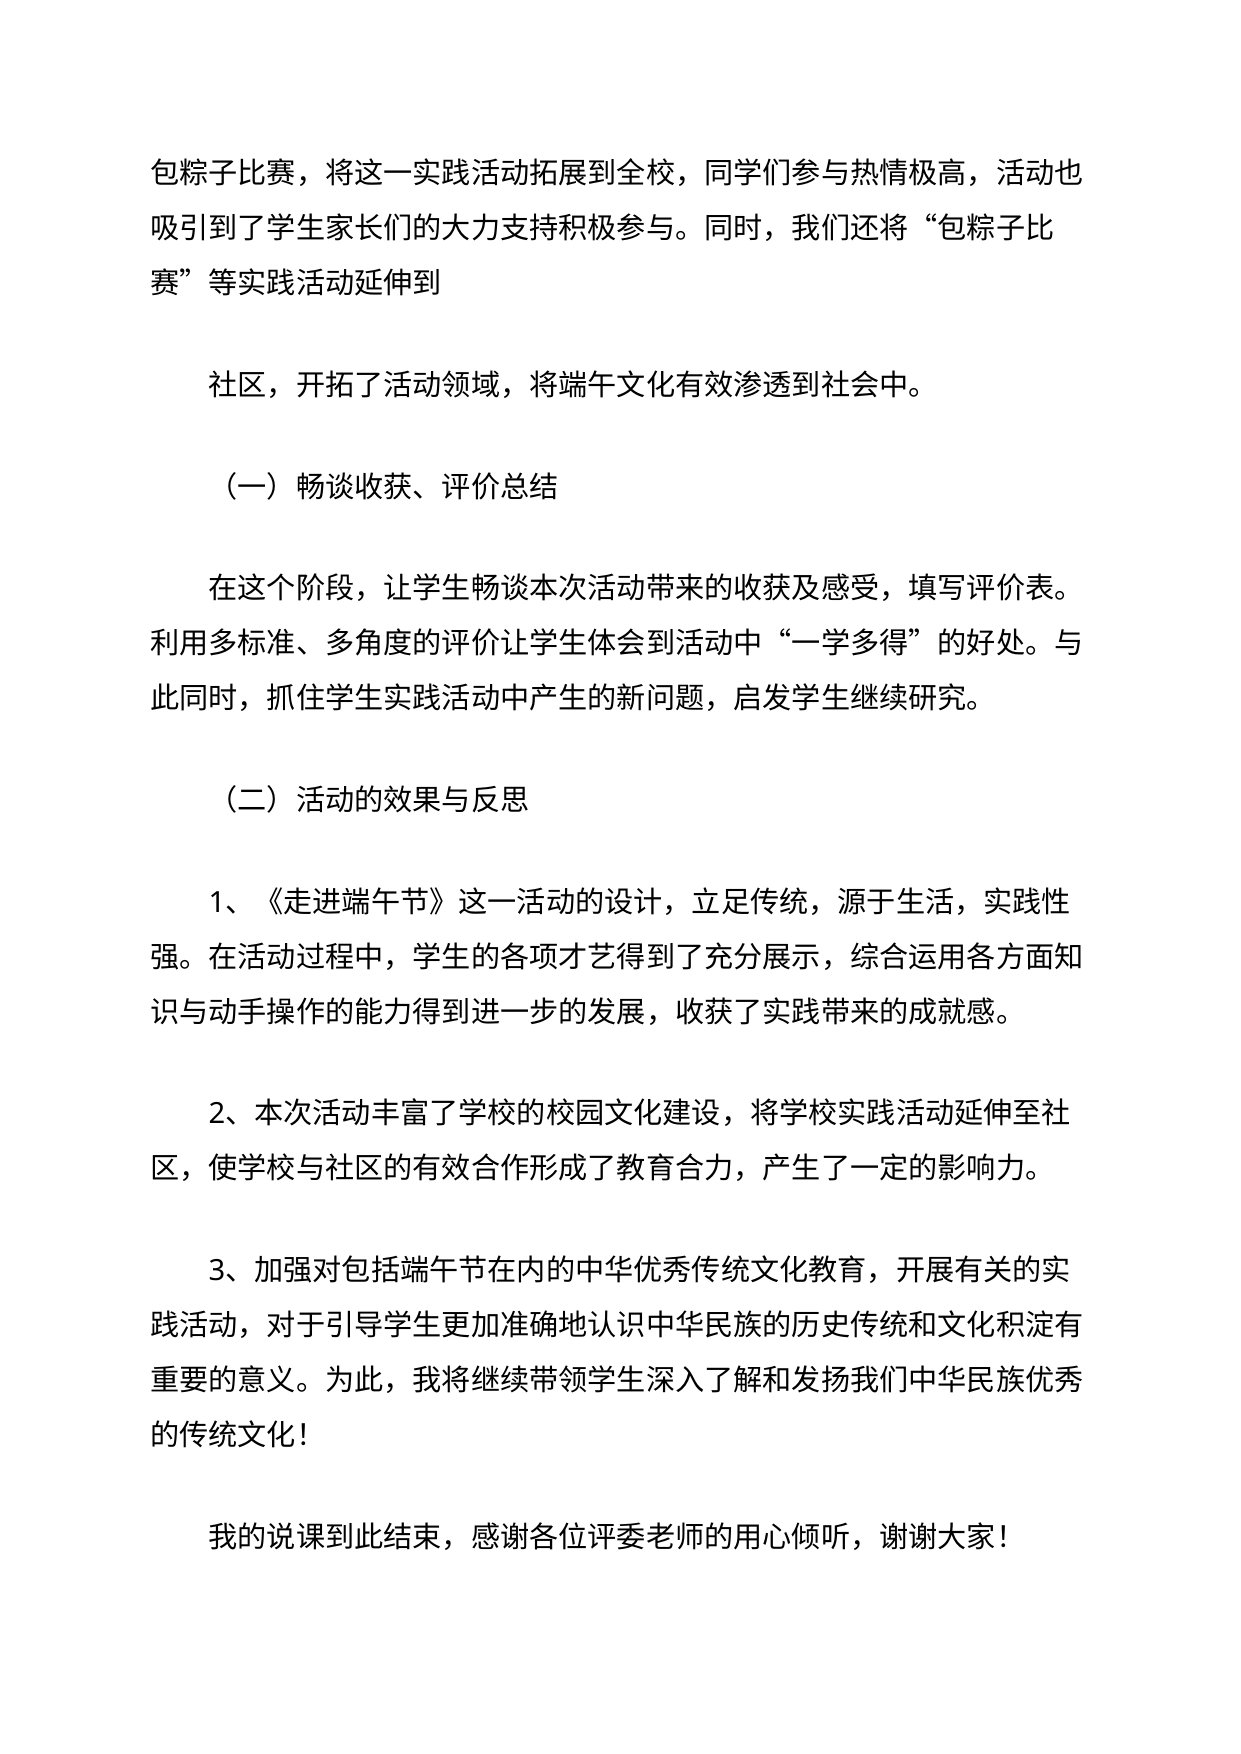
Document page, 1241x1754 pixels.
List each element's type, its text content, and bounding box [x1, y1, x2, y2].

text （一）畅谈收获、评价总结 [150, 463, 1090, 506]
text 社区，开拓了活动领域，将端午文化有效渗透到社会中。 [150, 362, 1090, 404]
text （二）活动的效果与反思 [150, 777, 1090, 819]
text 我的说课到此结束，感谢各位评委老师的用心倾听，谢谢大家！ [150, 1513, 1090, 1556]
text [150, 150, 1090, 302]
text 在这个阶段，让学生畅谈本次活动带来的收获及感受，填写评价表。利用多标准、多角度的评价让学生体会到活动中“一学多得”的好处。与此同时，抓住学生实践活动中产生的新问题，启发学生继续研究。 [150, 565, 1090, 717]
text 2、本次活动丰富了学校的校园文化建设，将学校实践活动延伸至社区，使学校与社区的有效合作形成了教育合力，产生了一定的影响力。 [150, 1090, 1090, 1187]
text 3、加强对包括端午节在内的中华优秀传统文化教育，开展有关的实践活动，对于引导学生更加准确地认识中华民族的历史传统和文化积淀有重要的意义。为此，我将继续带领学生深入了解和发扬我们中华民族优秀的传统文化！ [150, 1247, 1090, 1454]
text 1、《走进端午节》这一活动的设计，立足传统，源于生活，实践性强。在活动过程中，学生的各项才艺得到了充分展示，综合运用各方面知识与动手操作的能力得到进一步的发展，收获了实践带来的成就感。 [150, 878, 1090, 1031]
